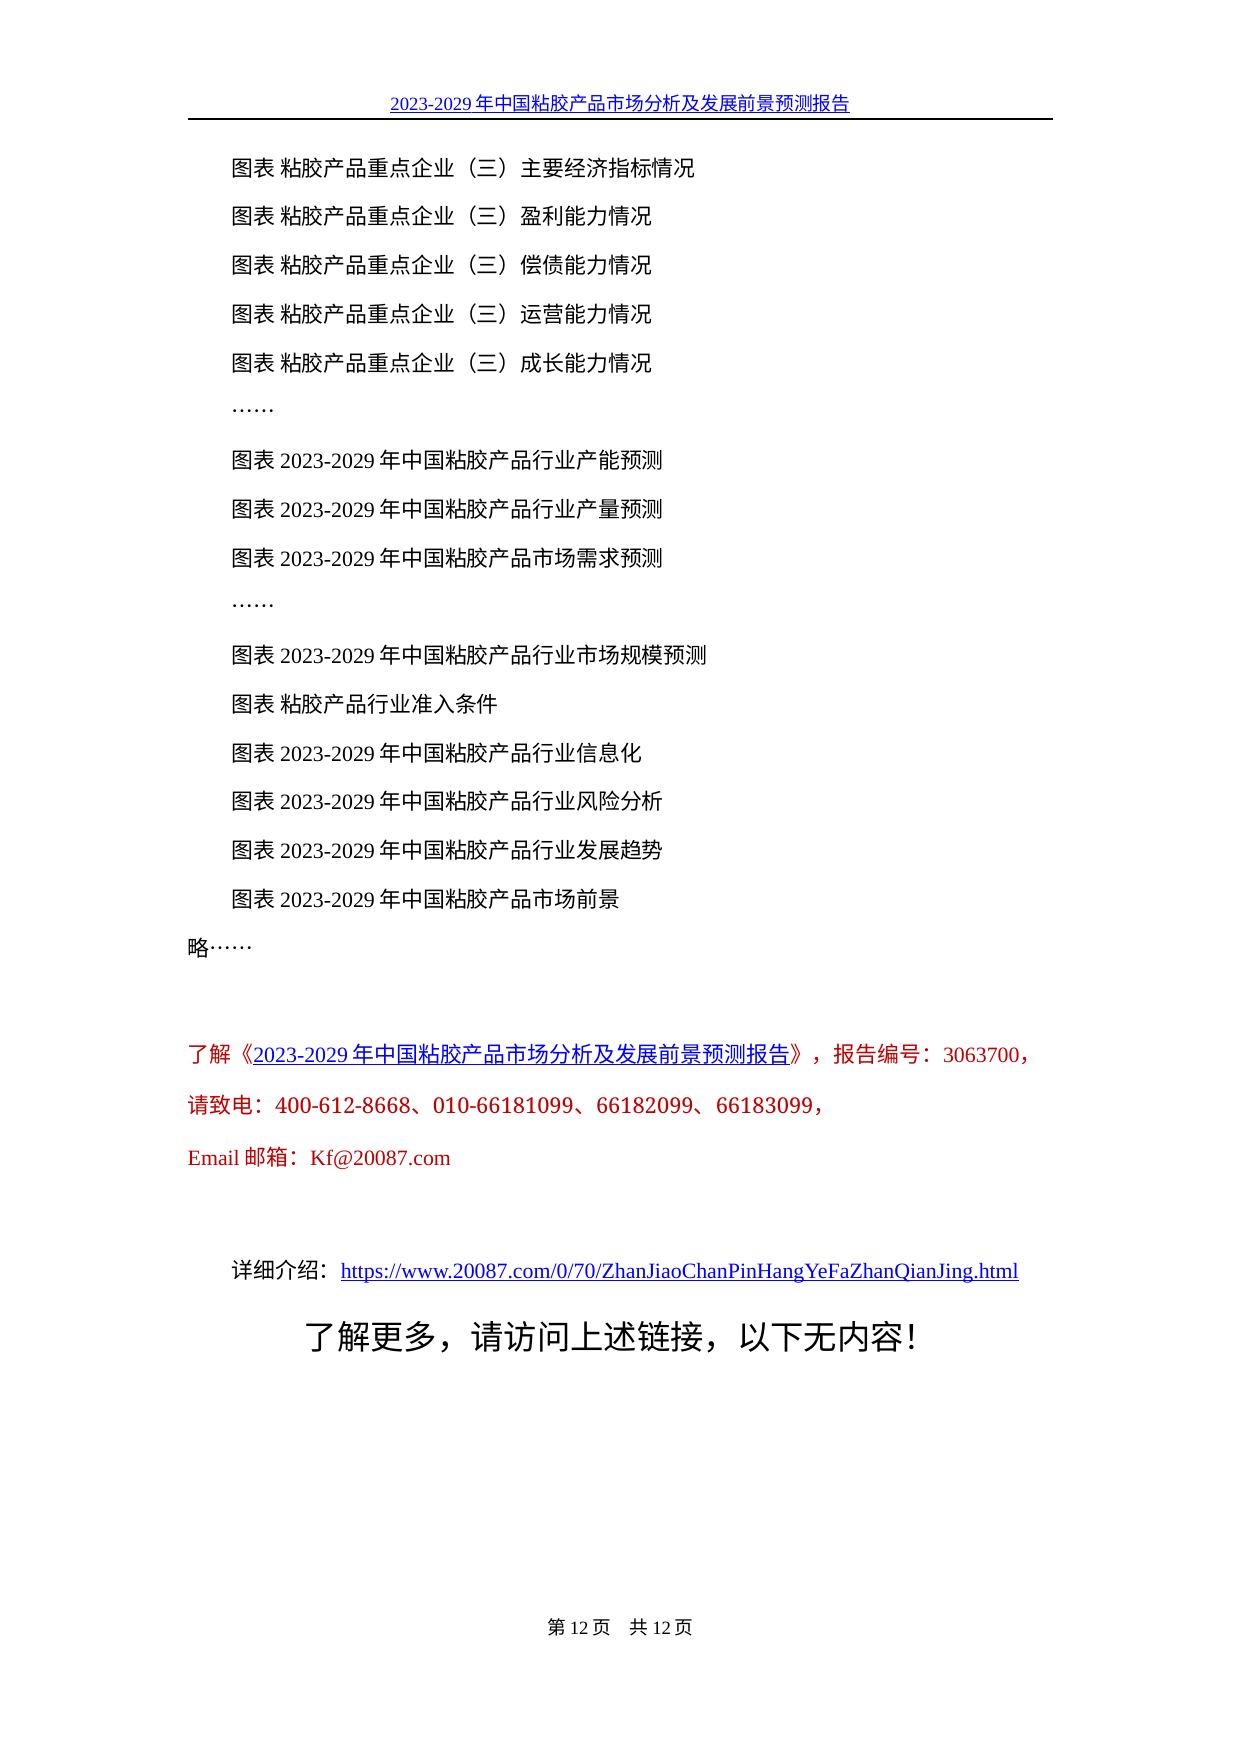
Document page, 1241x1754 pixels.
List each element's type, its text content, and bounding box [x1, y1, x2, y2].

text Email邮箱：Kf@20087.com [187, 1140, 1053, 1172]
text 详细介绍：https://www.20087.com/0/70/ZhanJiaoChanPinHangYeFaZhanQianJing.html [187, 1253, 1053, 1285]
text 了解《2023-2029年中国粘胶产品市场分析及发展前景预测报告》，报告编号：3063700， [187, 1037, 1053, 1069]
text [187, 150, 1053, 963]
text 请致电：400-612-8668、010-66181099、66182099、66183099， [187, 1088, 1053, 1121]
title 了解更多，请访问上述链接，以下无内容！ [187, 1303, 1053, 1368]
